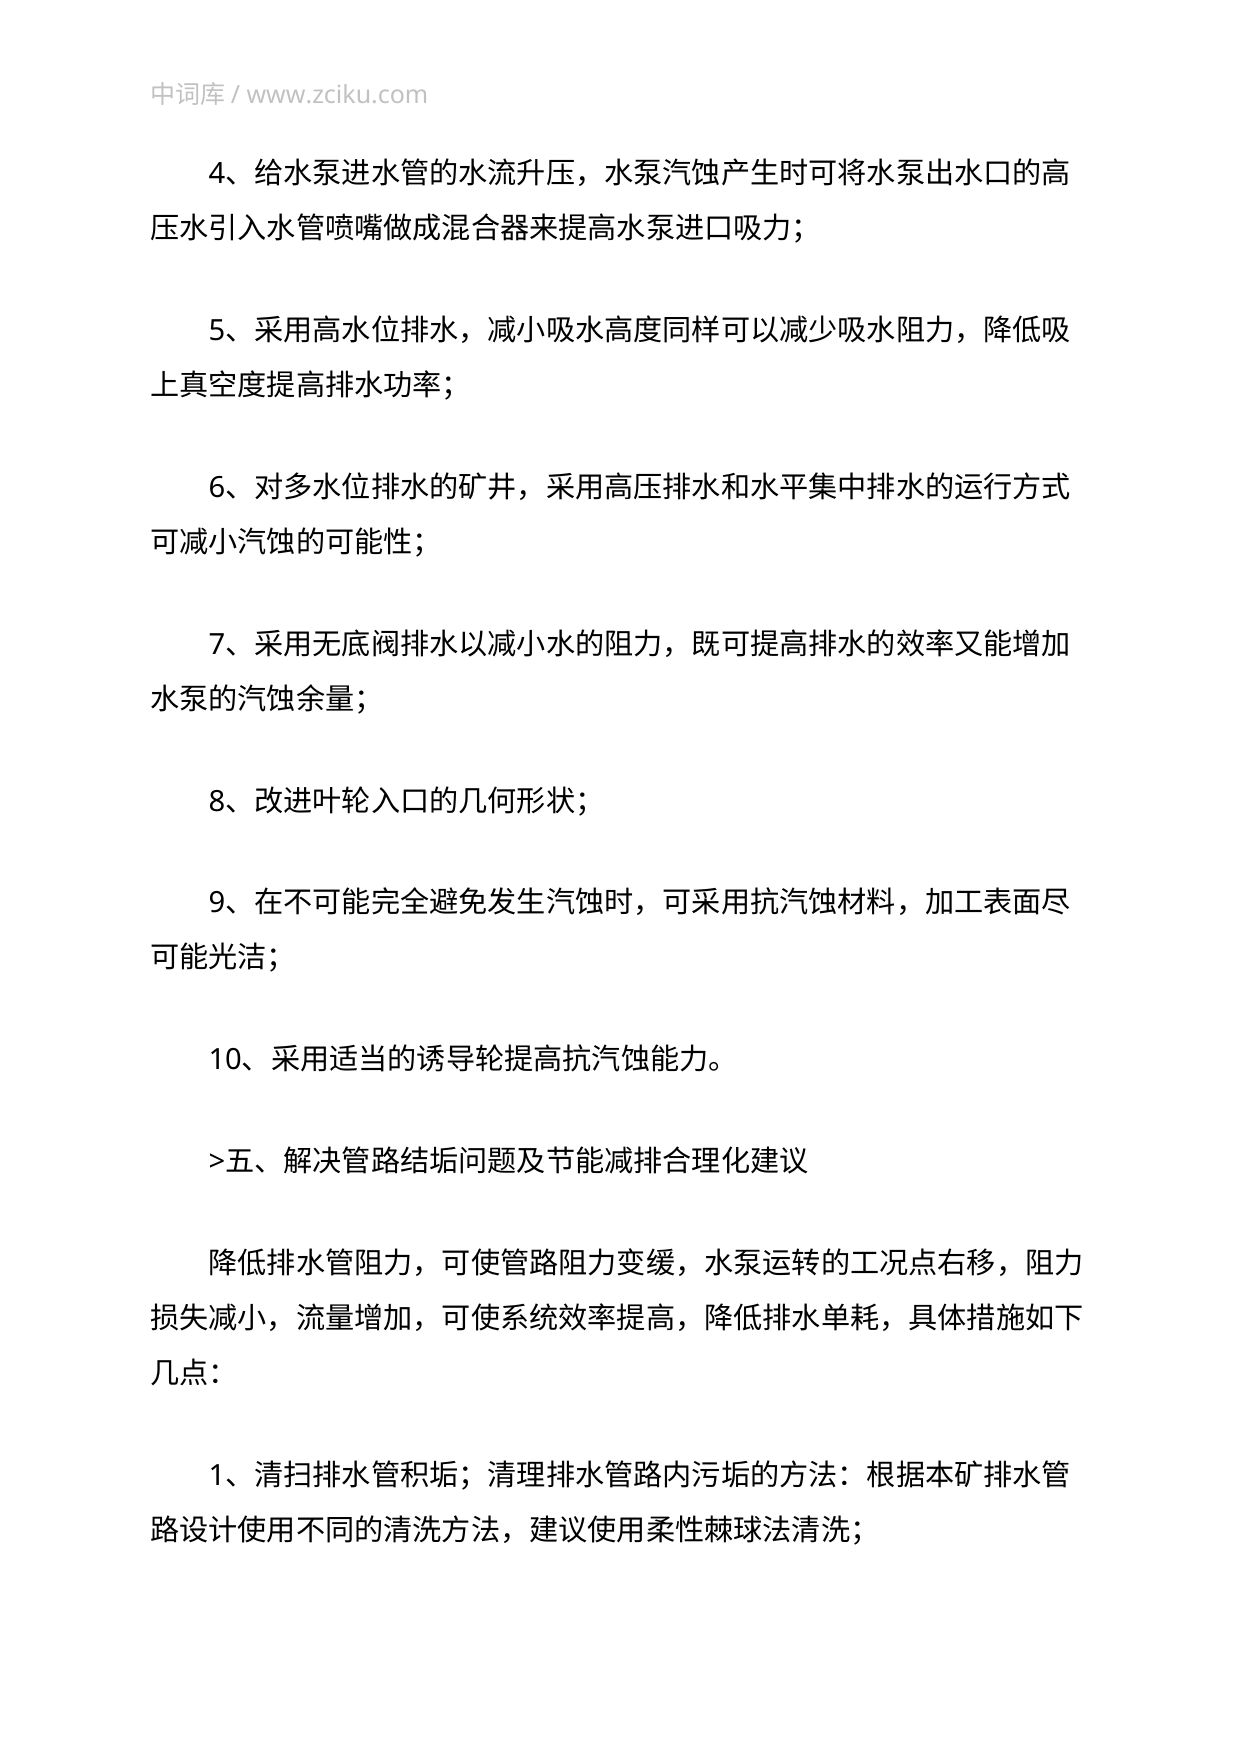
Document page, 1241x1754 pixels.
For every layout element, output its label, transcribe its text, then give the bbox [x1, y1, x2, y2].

text 1、清扫排水管积垢；清理排水管路内污垢的方法：根据本矿排水管路设计使用不同的清洗方法，建议使用柔性棘球法清洗； [150, 1451, 1090, 1549]
text 9、在不可能完全避免发生汽蚀时，可采用抗汽蚀材料，加工表面尽可能光洁； [150, 879, 1090, 976]
text 5、采用高水位排水，减小吸水高度同样可以减少吸水阻力，降低吸上真空度提高排水功率； [150, 307, 1090, 404]
text 8、改进叶轮入口的几何形状； [150, 777, 1090, 819]
text 10、采用适当的诱导轮提高抗汽蚀能力。 [150, 1036, 1090, 1078]
text 6、对多水位排水的矿井，采用高压排水和水平集中排水的运行方式可减小汽蚀的可能性； [150, 463, 1090, 561]
text >五、解决管路结垢问题及节能减排合理化建议 [150, 1138, 1090, 1180]
text 7、采用无底阀排水以减小水的阻力，既可提高排水的效率又能增加水泵的汽蚀余量； [150, 620, 1090, 718]
text 4、给水泵进水管的水流升压，水泵汽蚀产生时可将水泵出水口的高压水引入水管喷嘴做成混合器来提高水泵进口吸力； [150, 150, 1090, 247]
text 降低排水管阻力，可使管路阻力变缓，水泵运转的工况点右移，阻力损失减小，流量增加，可使系统效率提高，降低排水单耗，具体措施如下几点： [150, 1240, 1090, 1392]
